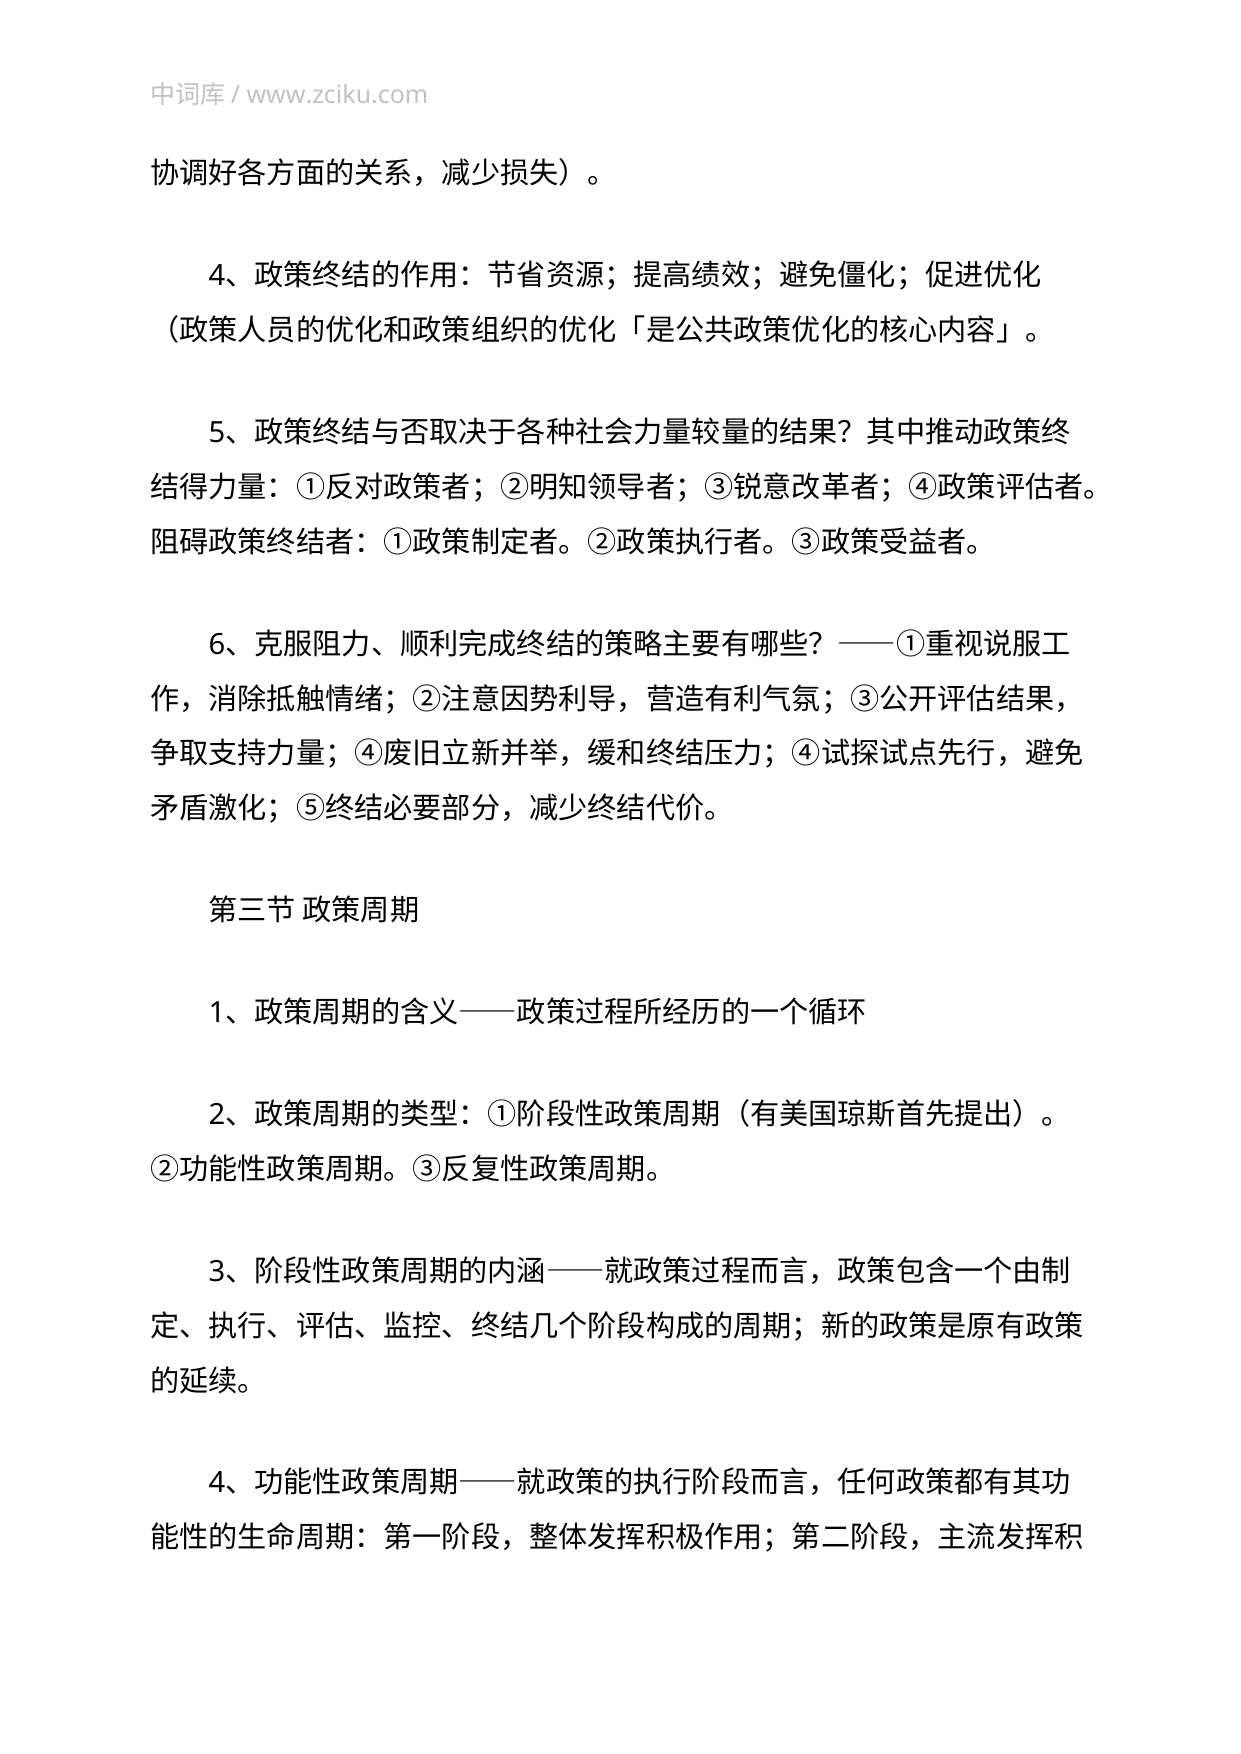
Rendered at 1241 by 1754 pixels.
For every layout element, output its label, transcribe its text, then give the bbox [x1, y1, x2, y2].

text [150, 1459, 1090, 1556]
text 第三节 政策周期 [150, 887, 1090, 929]
text 5、政策终结与否取决于各种社会力量较量的结果？其中推动政策终结得力量：①反对政策者；②明知领导者；③锐意改革者；④政策评估者。阻碍政策终结者：①政策制定者。②政策执行者。③政策受益者。 [150, 408, 1090, 561]
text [150, 150, 1090, 192]
text 3、阶段性政策周期的内涵——就政策过程而言，政策包含一个由制定、执行、评估、监控、终结几个阶段构成的周期；新的政策是原有政策的延续。 [150, 1247, 1090, 1399]
text 2、政策周期的类型：①阶段性政策周期（有美国琼斯首先提出）。②功能性政策周期。③反复性政策周期。 [150, 1091, 1090, 1188]
text 6、克服阻力、顺利完成终结的策略主要有哪些？——①重视说服工作，消除抵触情绪；②注意因势利导，营造有利气氛；③公开评估结果，争取支持力量；④废旧立新并举，缓和终结压力；④试探试点先行，避免矛盾激化；⑤终结必要部分，减少终结代价。 [150, 620, 1090, 827]
text 4、政策终结的作用：节省资源；提高绩效；避免僵化；促进优化（政策人员的优化和政策组织的优化「是公共政策优化的核心内容」。 [150, 252, 1090, 349]
text 1、政策周期的含义——政策过程所经历的一个循环 [150, 988, 1090, 1031]
